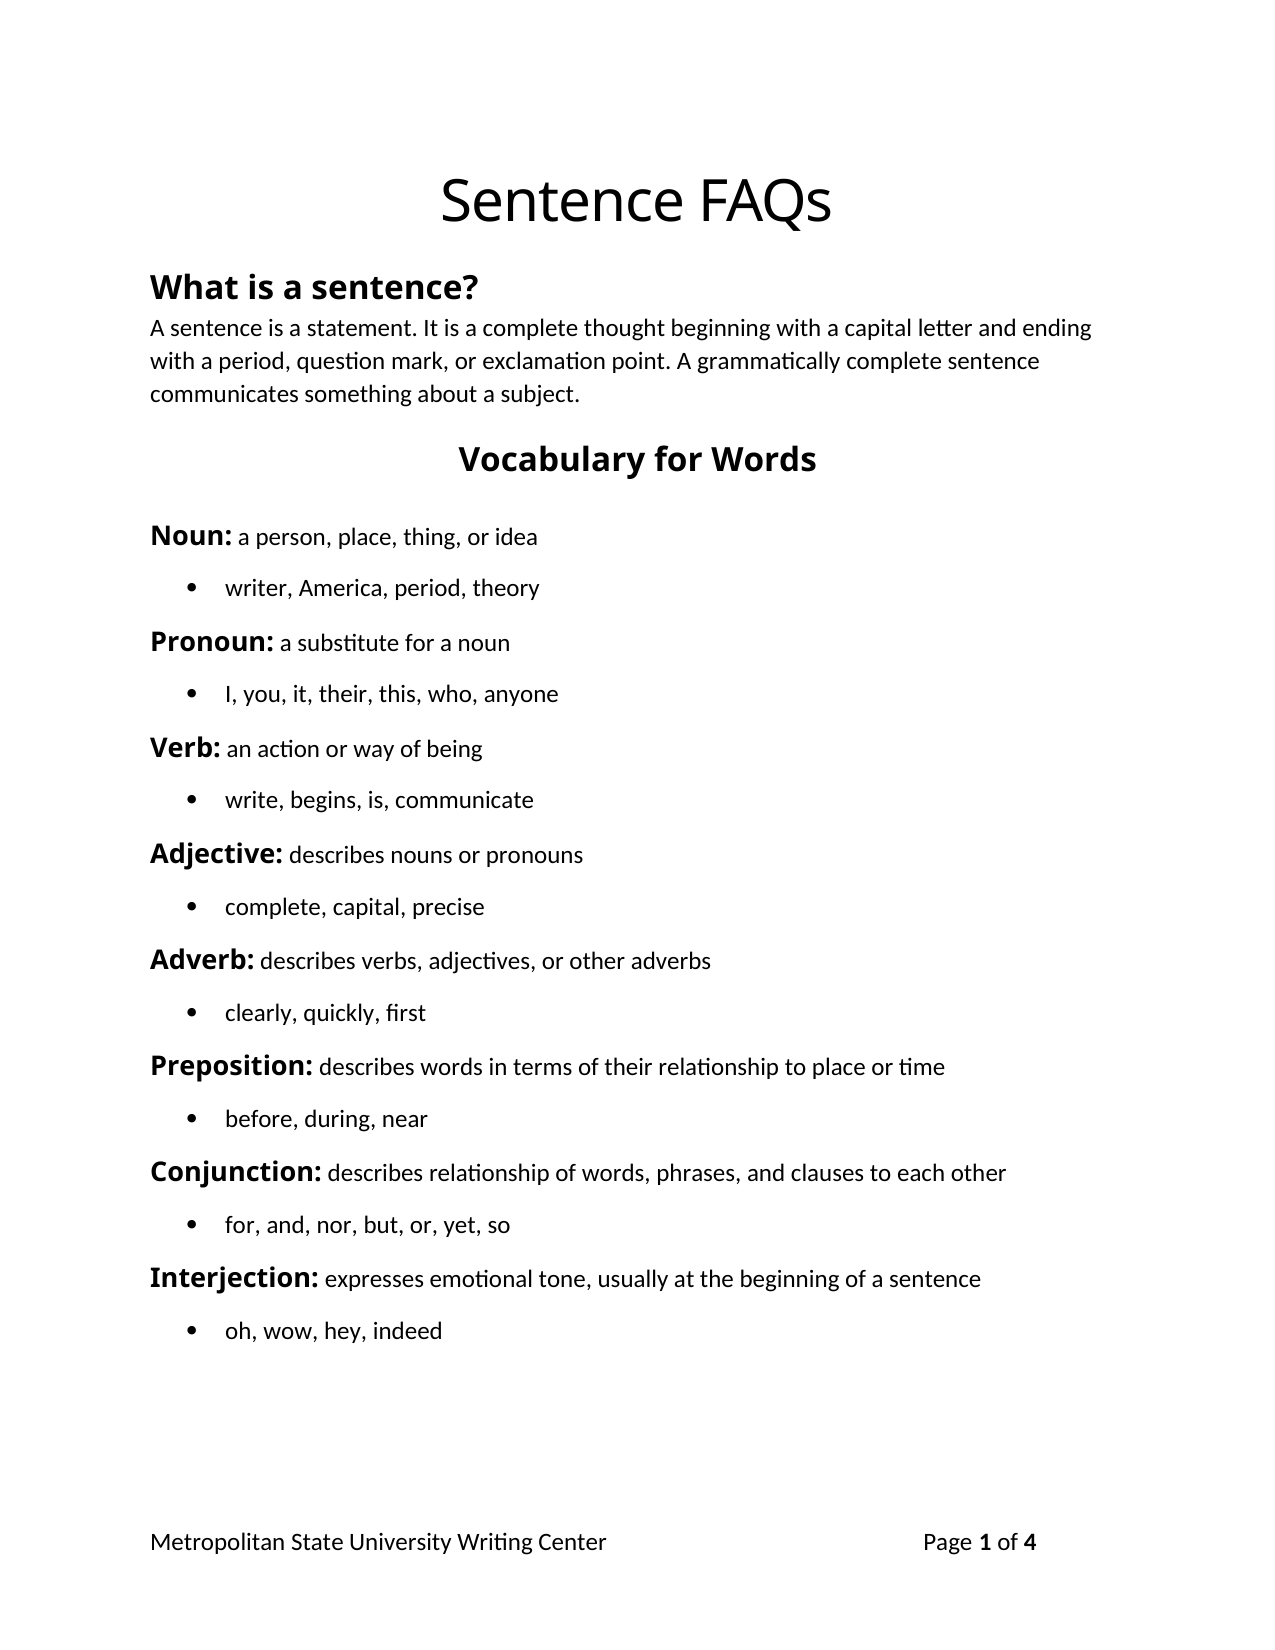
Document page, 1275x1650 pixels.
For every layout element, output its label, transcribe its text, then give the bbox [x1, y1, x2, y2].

text Noun: a person, place, thing, or idea [150, 485, 1125, 553]
list before, during, near [187, 1103, 1125, 1133]
list oh, wow, hey, indeed [187, 1315, 1125, 1345]
list for, and, nor, but, or, yet, so [187, 1209, 1125, 1239]
text Pronoun: a substitute for a noun [150, 622, 1125, 659]
subtitle What is a sentence? [150, 263, 1125, 309]
list write, begins, is, communicate [187, 785, 1125, 815]
list complete, capital, precise [187, 891, 1125, 921]
text Conjunction: describes relationship of words, phrases, and clauses to each other [150, 1152, 1125, 1189]
list I, you, it, their, this, who, anyone [187, 679, 1125, 709]
text Interjection: expresses emotional tone, usually at the beginning of a sentence [150, 1258, 1125, 1295]
text Preposition: describes words in terms of their relationship to place or time [150, 1046, 1125, 1083]
title Sentence FAQs [150, 159, 1125, 238]
list clearly, quickly, first [187, 997, 1125, 1027]
subtitle Vocabulary for Words [150, 436, 1125, 482]
text Adjective: describes nouns or pronouns [150, 834, 1125, 871]
text Adverb: describes verbs, adjectives, or other adverbs [150, 940, 1125, 977]
list writer, America, period, theory [187, 573, 1125, 603]
text A sentence is a statement. It is a complete thought beginning with a capital letter and ending with a period, question mark, or exclamation point. A grammatically complete sentence communicates something about a subject. [150, 312, 1125, 409]
text Verb: an action or way of being [150, 728, 1125, 765]
